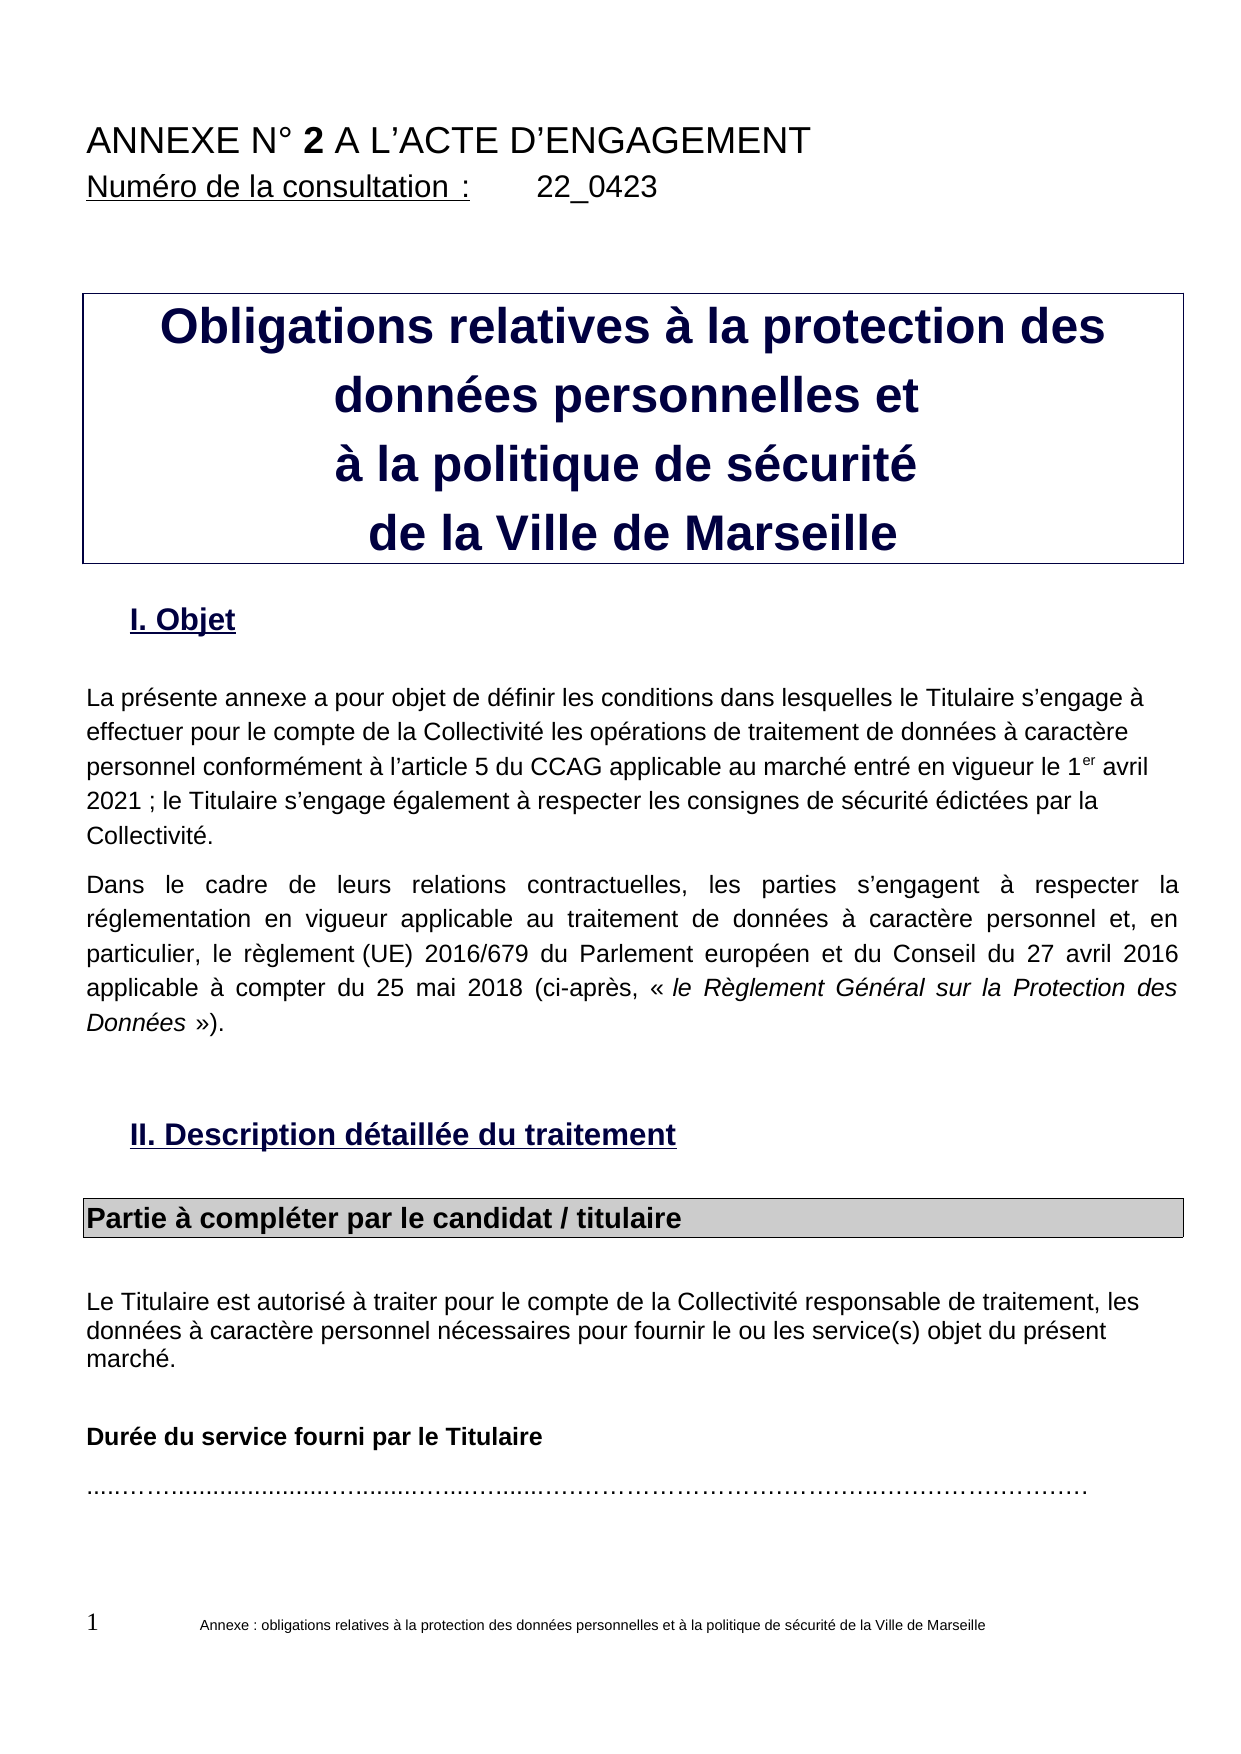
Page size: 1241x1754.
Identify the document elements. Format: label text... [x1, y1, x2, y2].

text Partie à compléter par le candidat / titulaire [84, 1199, 1183, 1237]
text La présente annexe a pour objet de définir les conditions dans lesquelles le Titulaire s’engage à effectuer pour le compte de la Collectivité les opérations de traitement de données à caractère personnel conformément à l’article 5 du CCAG applicable au marché entré en vigueur le 1er avril 2021 ; le Titulaire s’engage également à respecter les consignes de sécurité édictées par la Collectivité. [86, 683, 1181, 849]
text .....…….......................….........…....….......….…………………….…….…..….….…….…….…. [86, 1471, 1181, 1500]
text Dans le cadre de leurs relations contractuelles, les parties s’engagent à respecter la réglementation en vigueur applicable au traitement de données à caractère personnel et, en particulier, le règlement (UE) 2016/679 du Parlement européen et du Conseil du 27 avril 2016 applicable à compter du 25 mai 2018 (ci-après, « le Règlement Général sur la Protection des Données »). [86, 870, 1181, 1036]
subtitle I. Objet [129, 601, 1181, 670]
text ANNEXE N° 2 A L’ACTE D’ENGAGEMENT Numéro de la consultation : 22_0423 [86, 118, 1181, 268]
subtitle II. Description détaillée du traitement [129, 1116, 1181, 1186]
text Durée du service fourni par le Titulaire [86, 1422, 1181, 1451]
text Le Titulaire est autorisé à traiter pour le compte de la Collectivité responsable de traitement, les données à caractère personnel nécessaires pour fournir le ou les service(s) objet du présent marché. [86, 1258, 1181, 1373]
text Obligations relatives à la protection des données personnelles et à la politique de sécurité de la Ville de Marseille [84, 294, 1183, 563]
